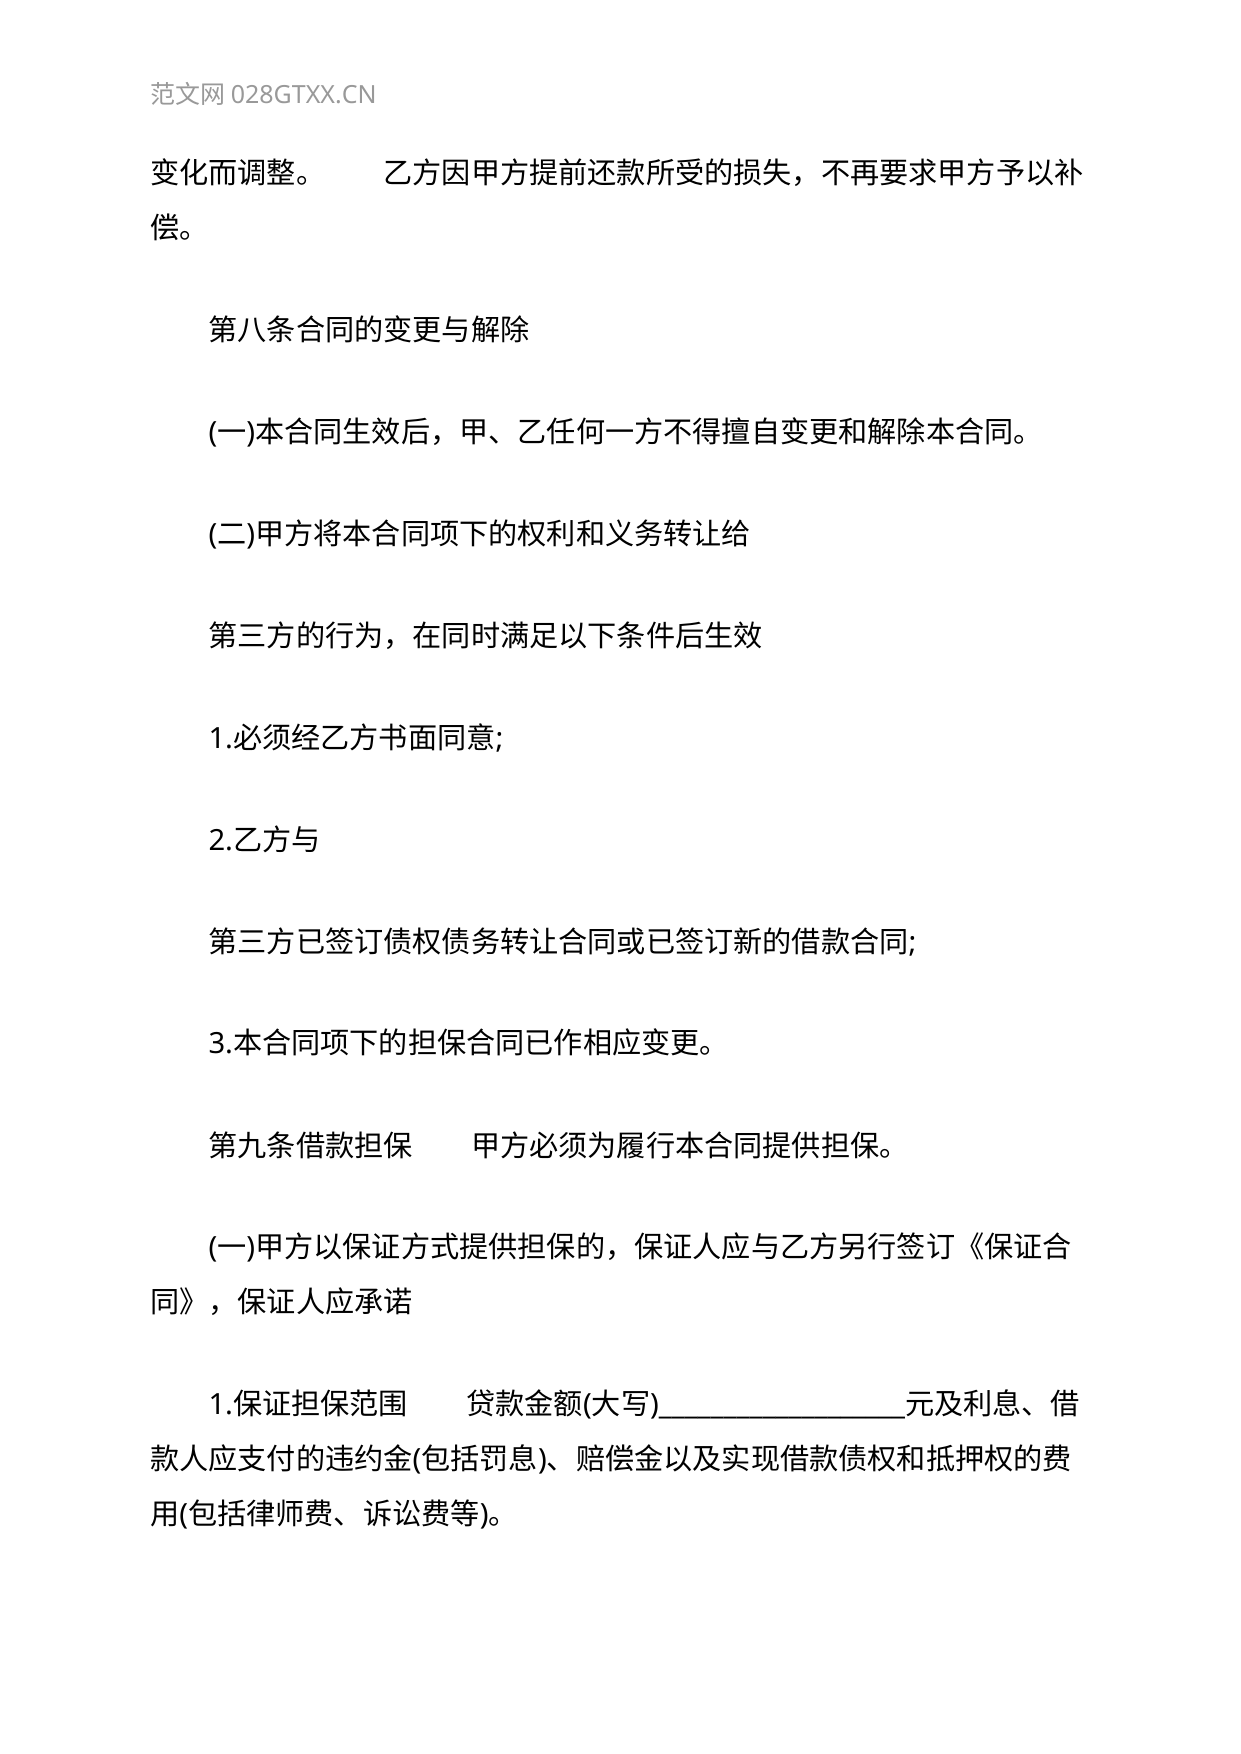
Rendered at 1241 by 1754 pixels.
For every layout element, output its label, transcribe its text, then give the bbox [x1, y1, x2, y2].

text 1.必须经乙方书面同意; [150, 714, 1090, 757]
text 2.乙方与 [150, 816, 1090, 858]
text 第三方已签订债权债务转让合同或已签订新的借款合同; [150, 918, 1090, 961]
text 第九条借款担保 甲方必须为履行本合同提供担保。 [150, 1122, 1090, 1164]
text 第三方的行为，在同时满足以下条件后生效 [150, 612, 1090, 655]
text (一)本合同生效后，甲、乙任何一方不得擅自变更和解除本合同。 [150, 408, 1090, 451]
text (一)甲方以保证方式提供担保的，保证人应与乙方另行签订《保证合同》，保证人应承诺 [150, 1224, 1090, 1321]
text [150, 150, 1090, 247]
text 第八条合同的变更与解除 [150, 307, 1090, 349]
text (二)甲方将本合同项下的权利和义务转让给 [150, 510, 1090, 553]
text 3.本合同项下的担保合同已作相应变更。 [150, 1020, 1090, 1062]
text 1.保证担保范围 贷款金额(大写)___________________元及利息、借款人应支付的违约金(包括罚息)、赔偿金以及实现借款债权和抵押权的费用(包括律师费、诉讼费等)。 [150, 1381, 1090, 1533]
